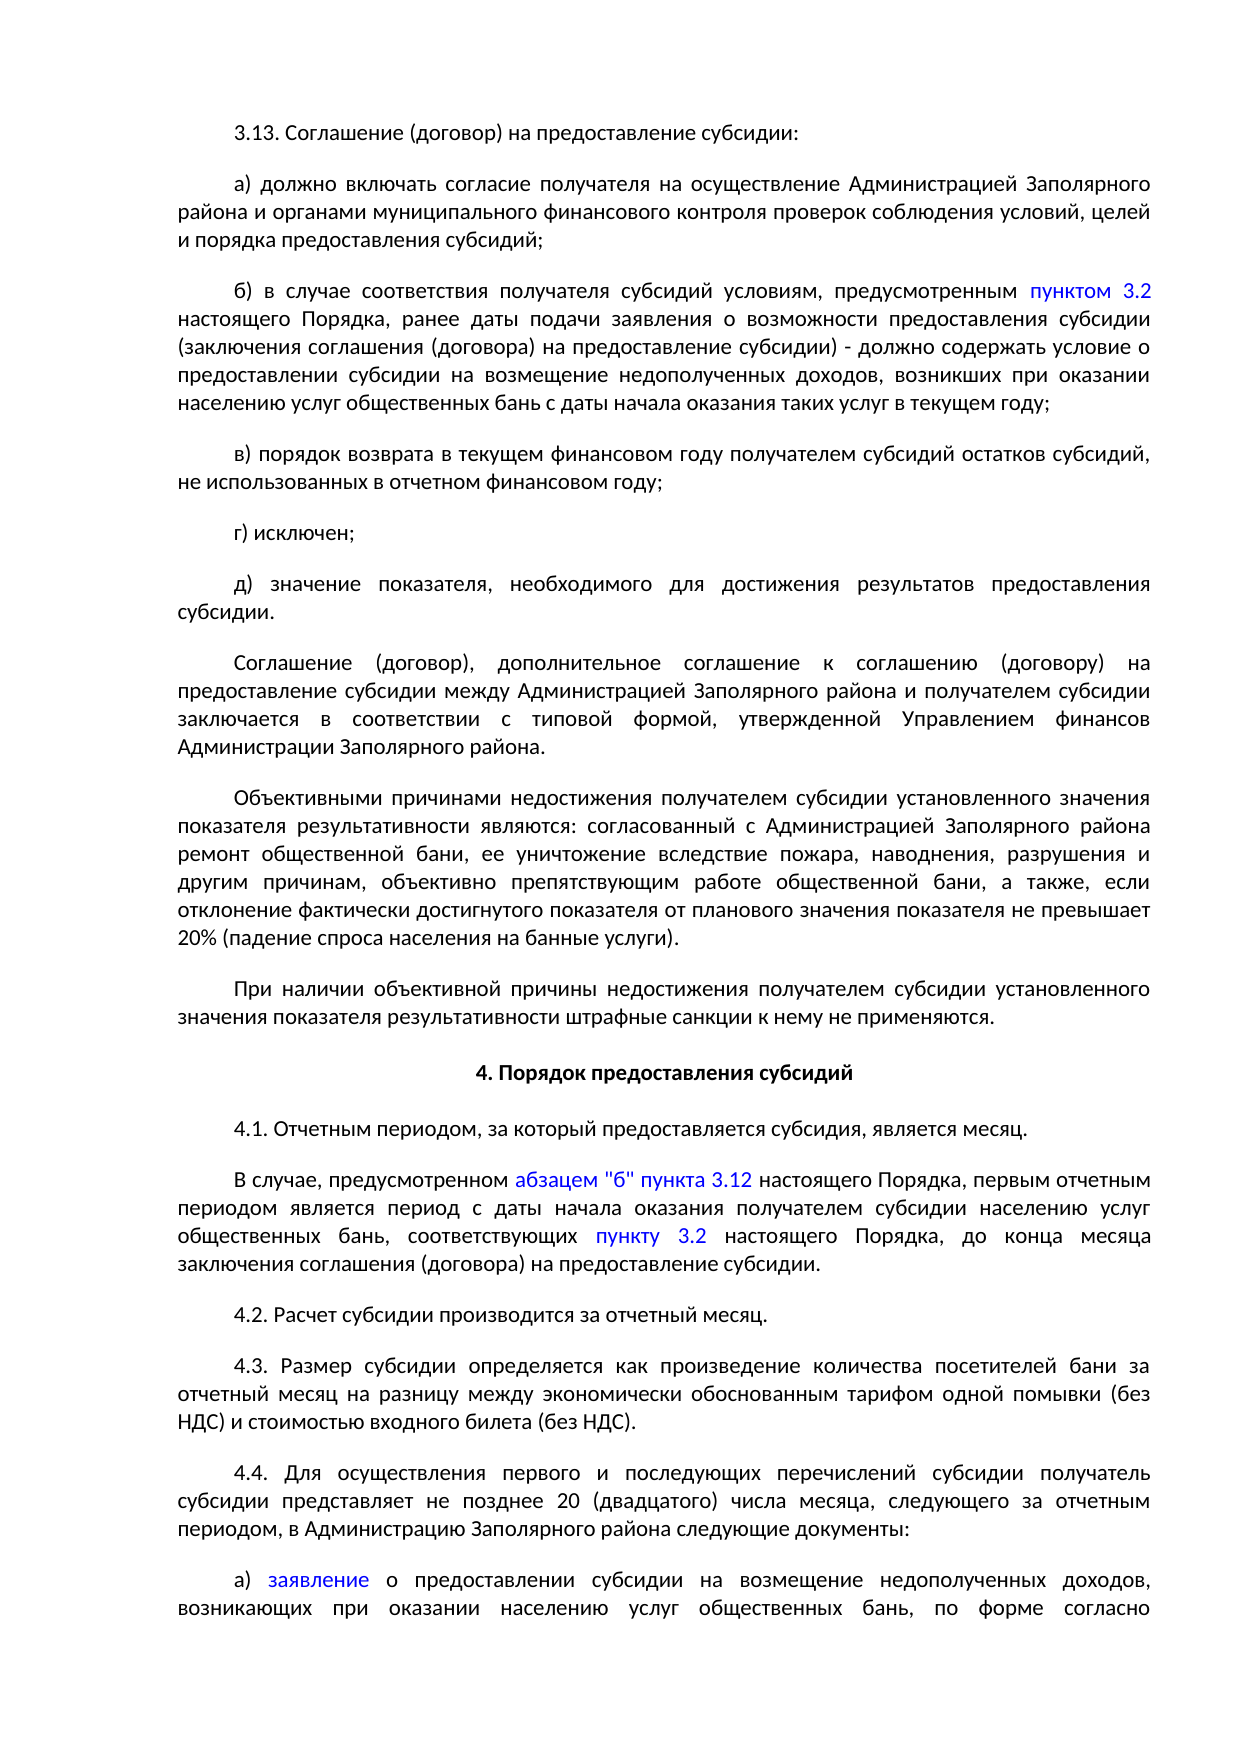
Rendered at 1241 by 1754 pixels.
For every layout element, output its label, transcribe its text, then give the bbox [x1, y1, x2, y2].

title 4. Порядок предоставления субсидий [177, 1058, 1152, 1086]
text б) в случае соответствия получателя субсидий условиям, предусмотренным пунктом 3.2 настоящего Порядка, ранее даты подачи заявления о возможности предоставления субсидии (заключения соглашения (договора) на предоставление субсидии) - должно содержать условие о предоставлении субсидии на возмещение недополученных доходов, возникших при оказании населению услуг общественных бань с даты начала оказания таких услуг в текущем году; [177, 276, 1152, 416]
text 3.13. Соглашение (договор) на предоставление субсидии: [177, 118, 1152, 146]
text При наличии объективной причины недостижения получателем субсидии установленного значения показателя результативности штрафные санкции к нему не применяются. [177, 974, 1152, 1030]
text 4.3. Размер субсидии определяется как произведение количества посетителей бани за отчетный месяц на разницу между экономически обоснованным тарифом одной помывки (без НДС) и стоимостью входного билета (без НДС). [177, 1351, 1152, 1435]
text Объективными причинами недостижения получателем субсидии установленного значения показателя результативности являются: согласованный с Администрацией Заполярного района ремонт общественной бани, ее уничтожение вследствие пожара, наводнения, разрушения и другим причинам, объективно препятствующим работе общественной бани, а также, если отклонение фактически достигнутого показателя от планового значения показателя не превышает 20% (падение спроса населения на банные услуги). [177, 783, 1152, 951]
text 4.4. Для осуществления первого и последующих перечислений субсидии получатель субсидии представляет не позднее 20 (двадцатого) числа месяца, следующего за отчетным периодом, в Администрацию Заполярного района следующие документы: [177, 1458, 1152, 1542]
text 4.2. Расчет субсидии производится за отчетный месяц. [177, 1300, 1152, 1328]
text В случае, предусмотренном абзацем "б" пункта 3.12 настоящего Порядка, первым отчетным периодом является период с даты начала оказания получателем субсидии населению услуг общественных бань, соответствующих пункту 3.2 настоящего Порядка, до конца месяца заключения соглашения (договора) на предоставление субсидии. [177, 1165, 1152, 1277]
text д) значение показателя, необходимого для достижения результатов предоставления субсидии. [177, 569, 1152, 625]
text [177, 1565, 1152, 1621]
text 4.1. Отчетным периодом, за который предоставляется субсидия, является месяц. [177, 1114, 1152, 1142]
text Соглашение (договор), дополнительное соглашение к соглашению (договору) на предоставление субсидии между Администрацией Заполярного района и получателем субсидии заключается в соответствии с типовой формой, утвержденной Управлением финансов Администрации Заполярного района. [177, 648, 1152, 760]
text а) должно включать согласие получателя на осуществление Администрацией Заполярного района и органами муниципального финансового контроля проверок соблюдения условий, целей и порядка предоставления субсидий; [177, 169, 1152, 253]
text г) исключен; [177, 518, 1152, 546]
text в) порядок возврата в текущем финансовом году получателем субсидий остатков субсидий, не использованных в отчетном финансовом году; [177, 439, 1152, 495]
